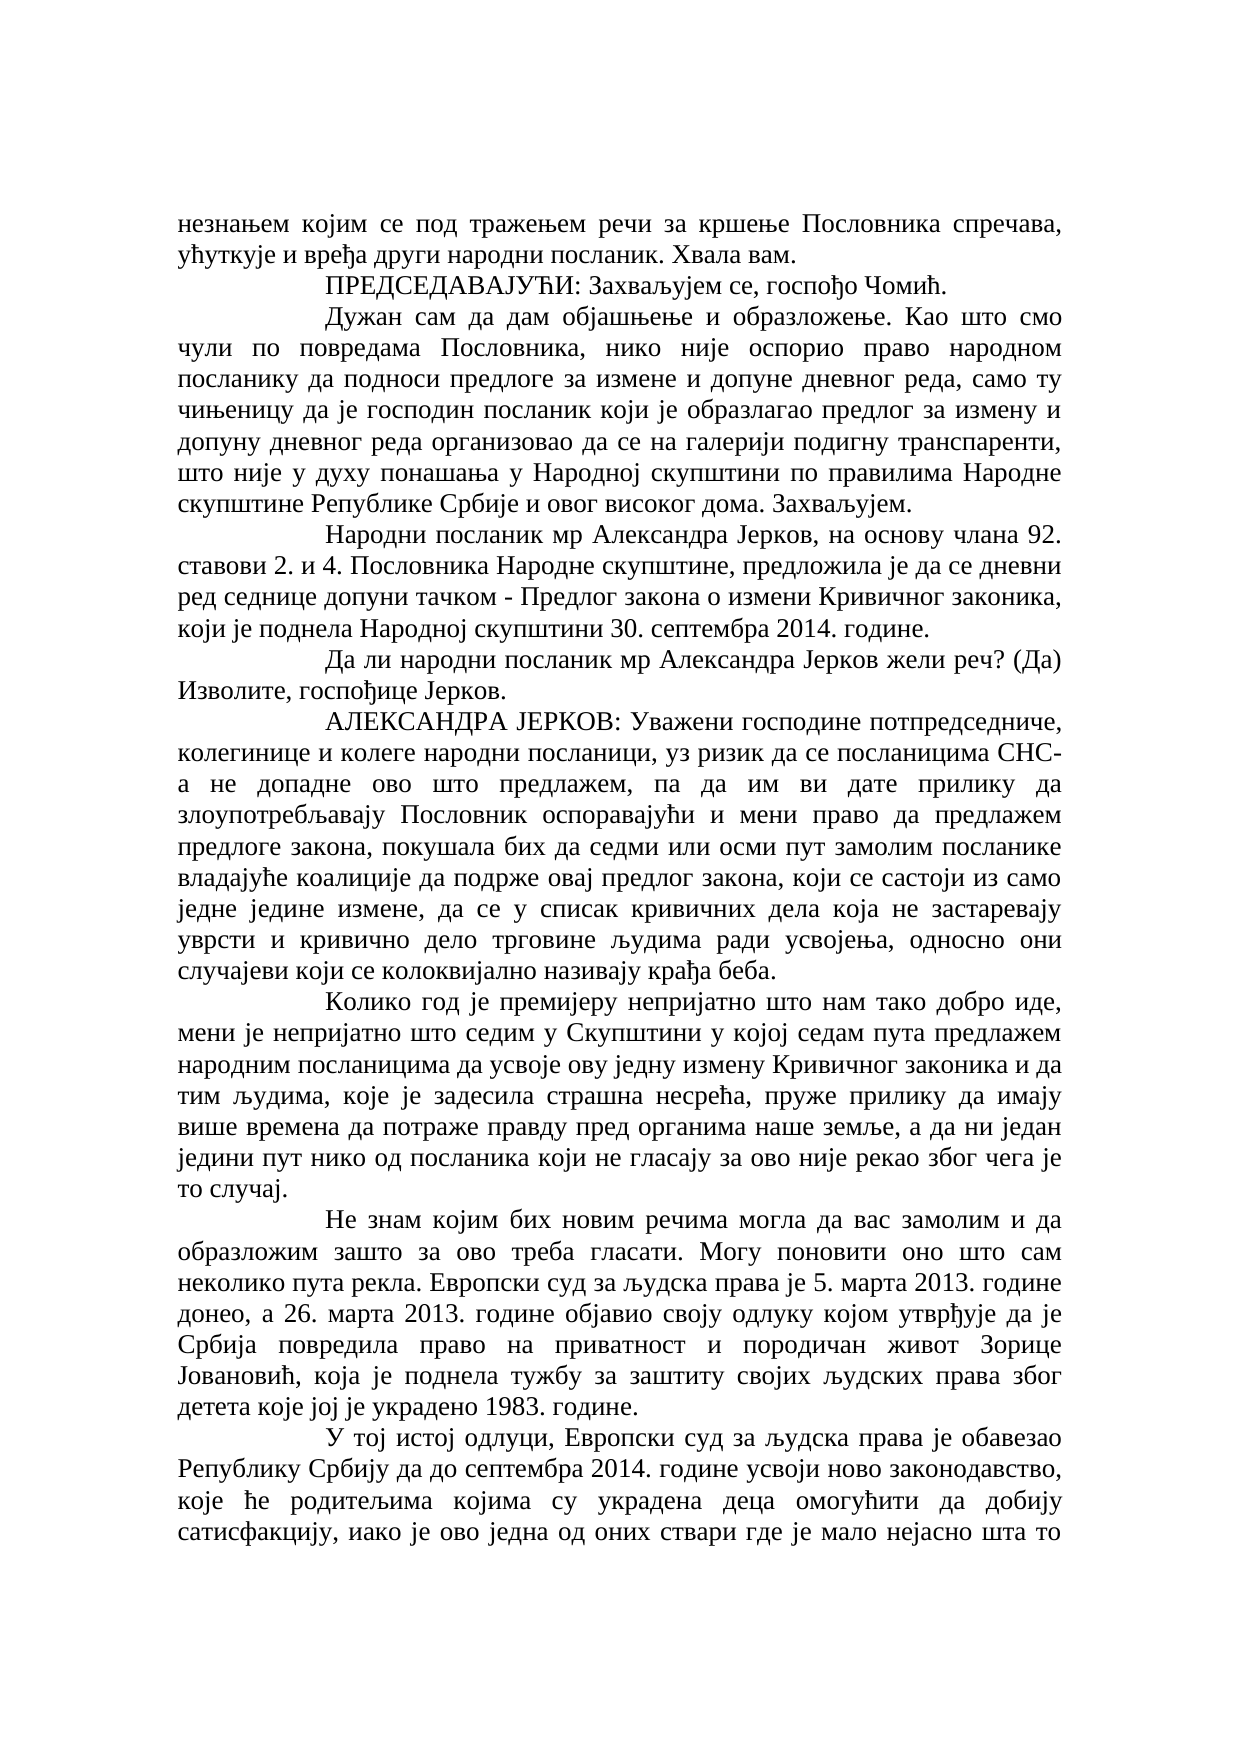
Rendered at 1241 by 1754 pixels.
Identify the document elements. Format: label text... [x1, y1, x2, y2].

text ПРЕДСЕДАВАЈУЋИ: Захваљујем се, госпођо Чомић. [177, 269, 1063, 300]
text Народни посланик мр Александра Јерков, на основу члана 92. ставови 2. и 4. Пословника Народне скупштине, предложила је да се дневни ред седнице допуни тачком - Предлог закона о измени Кривичног законика, који је поднела Народној скупштини 30. септембра 2014. године. [177, 518, 1063, 643]
text Не знам којим бих новим речима могла да вас замолим и да образложим зашто за ово треба гласати. Могу поновити оно што сам неколико пута рекла. Европски суд за људска права је 5. марта 2013. године донео, а 26. марта 2013. године објавио своју одлуку којом утврђује да је Србија повредила право на приватност и породичан живот Зорице Јовановић, која је поднела тужбу за заштиту својих људских права због детета које јој је украдено 1983. године. [177, 1203, 1063, 1421]
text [177, 1421, 1063, 1546]
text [177, 207, 1063, 269]
text Да ли народни посланик мр Александра Јерков жели реч? (Да) Изволите, госпођице Јерков. [177, 643, 1063, 705]
text АЛЕКСАНДРА ЈЕРКОВ: Уважени господине потпредседниче, колегинице и колеге народни посланици, уз ризик да се посланицима СНС-а не допадне ово што предлажем, па да им ви дате прилику да злоупотребљавају Пословник оспоравајући и мени право да предлажем предлоге закона, покушала бих да седми или осми пут замолим посланике владајуће коалиције да подрже овај предлог закона, који се састоји из само једне једине измене, да се у списак кривичних дела која не застаревају уврсти и кривично дело трговине људима ради усвојења, односно они случајеви који се колоквијално називају крађа беба. [177, 705, 1063, 985]
text Колико год је премијеру непријатно што нам тако добро иде, мени је непријатно што седим у Скупштини у којој седам пута предлажем народним посланицима да усвоје ову једну измену Кривичног законика и да тим људима, које је задесила страшна несрећа, пруже прилику да имају више времена да потраже правду пред органима наше земље, а да ни један једини пут нико од посланика који не гласају за ово није рекао због чега је то случај. [177, 985, 1063, 1203]
text Дужан сам да дам објашњење и образложење. Као што смо чули по повредама Пословника, нико није оспорио право народном посланику да подноси предлоге за измене и допуне дневног реда, само ту чињеницу да је господин посланик који је образлагао предлог за измену и допуну дневног реда организовао да се на галерији подигну транспаренти, што није у духу понашања у Народној скупштини по правилима Народне скупштине Републике Србије и овог високог дома. Захваљујем. [177, 300, 1063, 518]
